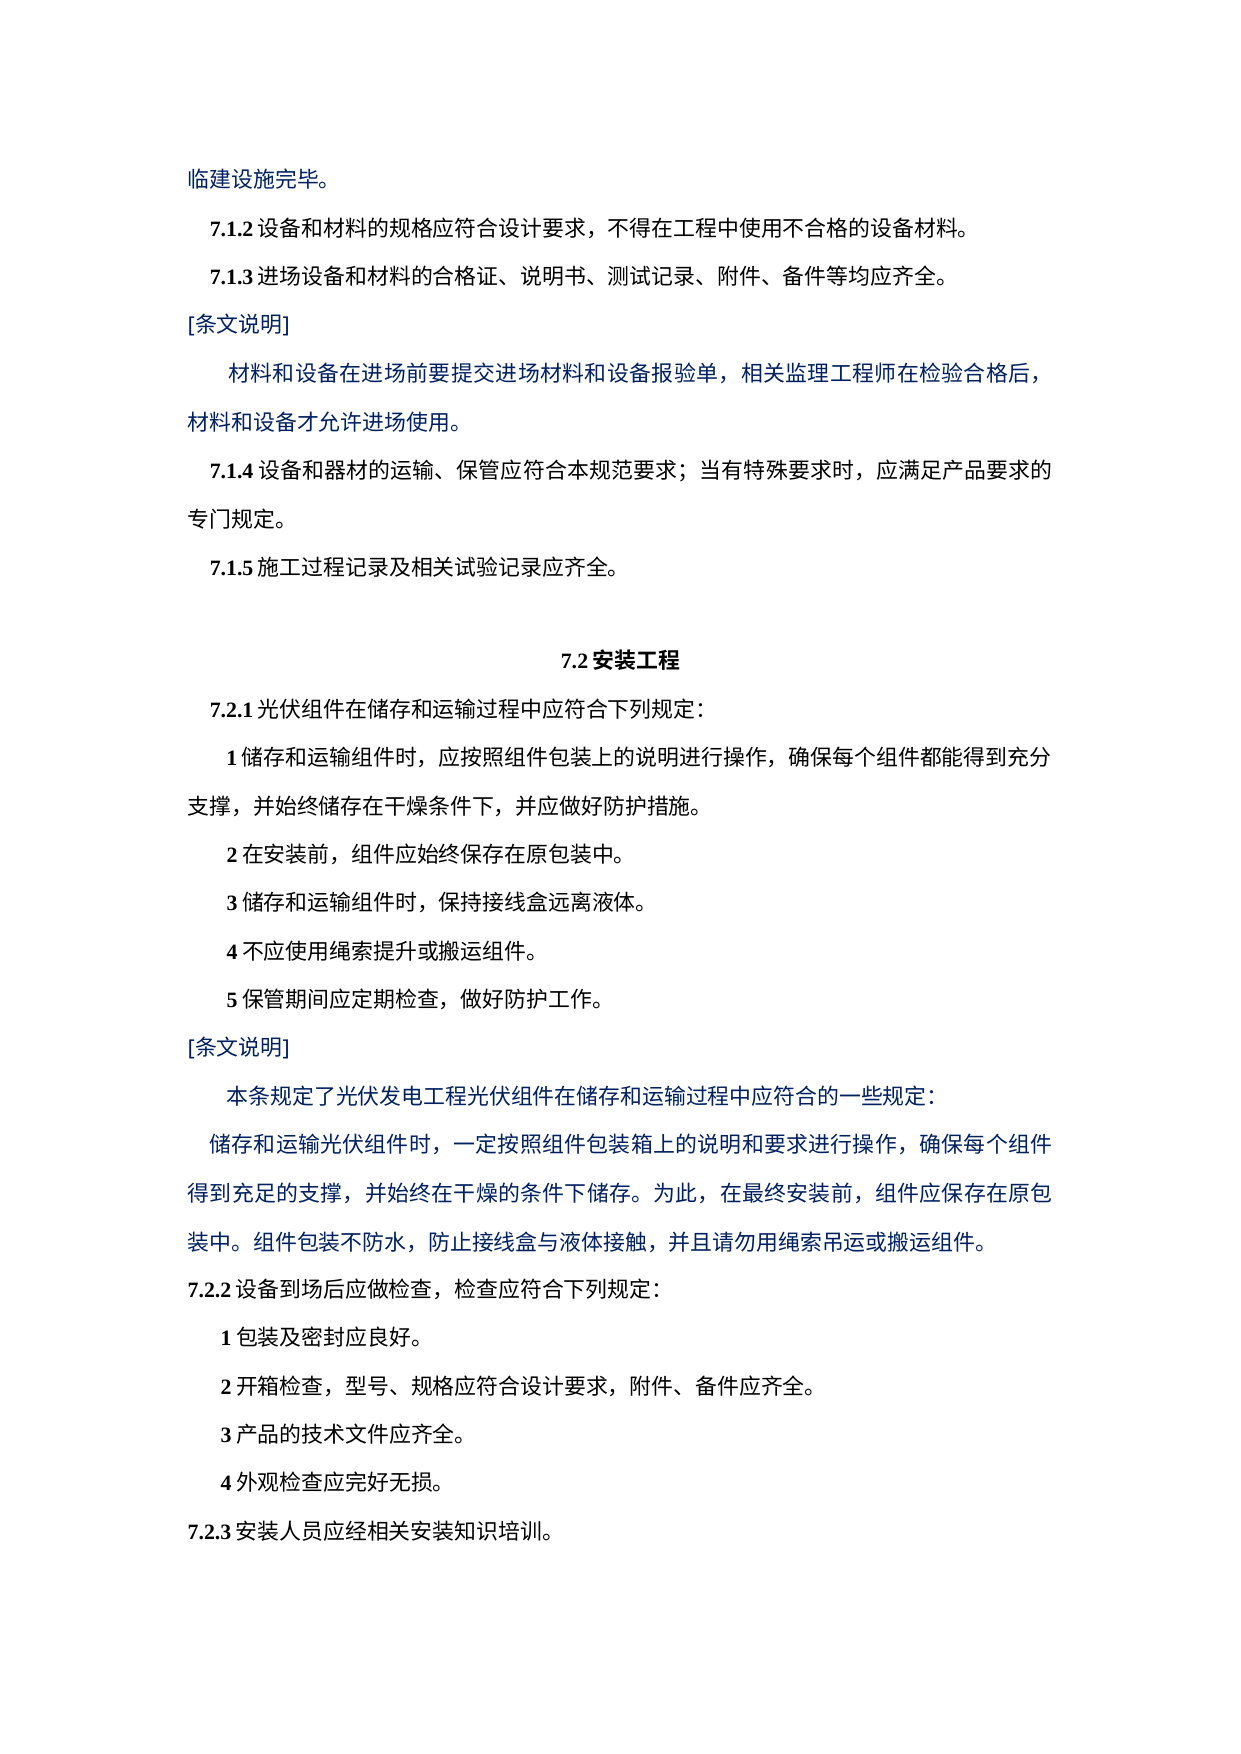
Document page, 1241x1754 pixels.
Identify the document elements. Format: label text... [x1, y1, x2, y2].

text [条文说明] [187, 1030, 1053, 1062]
text 2开箱检查，型号、规格应符合设计要求，附件、备件应齐全。 [187, 1368, 1053, 1401]
text 7.2.2设备到场后应做检查，检查应符合下列规定： [187, 1272, 1053, 1304]
text 7.2安装工程 [187, 643, 1053, 675]
text 7.2.1光伏组件在储存和运输过程中应符合下列规定： [187, 691, 1053, 724]
text 5保管期间应定期检查，做好防护工作。 [187, 982, 1053, 1014]
text 材料和设备在进场前要提交进场材料和设备报验单，相关监理工程师在检验合格后，材料和设备才允许进场使用。 [187, 355, 1053, 437]
text 2在安装前，组件应始终保存在原包装中。 [187, 837, 1053, 869]
text 本条规定了光伏发电工程光伏组件在储存和运输过程中应符合的一些规定： [187, 1078, 1053, 1111]
text 7.1.2设备和材料的规格应符合设计要求，不得在工程中使用不合格的设备材料。 [187, 210, 1053, 243]
text 4外观检查应完好无损。 [187, 1465, 1053, 1497]
text 7.1.4设备和器材的运输、保管应符合本规范要求；当有特殊要求时，应满足产品要求的专门规定。 [187, 452, 1053, 534]
text 7.1.3进场设备和材料的合格证、说明书、测试记录、附件、备件等均应齐全。 [187, 259, 1053, 291]
text 4不应使用绳索提升或搬运组件。 [187, 933, 1053, 966]
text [187, 162, 1053, 194]
text 3储存和运输组件时，保持接线盒远离液体。 [187, 885, 1053, 917]
text [条文说明] [187, 307, 1053, 339]
text 7.1.5施工过程记录及相关试验记录应齐全。 [187, 549, 1053, 582]
text 1储存和运输组件时，应按照组件包装上的说明进行操作，确保每个组件都能得到充分支撑，并始终储存在干燥条件下，并应做好防护措施。 [187, 739, 1053, 821]
text 3产品的技术文件应齐全。 [187, 1417, 1053, 1449]
text 7.2.3安装人员应经相关安装知识培训。 [187, 1513, 1053, 1546]
text 储存和运输光伏组件时，一定按照组件包装箱上的说明和要求进行操作，确保每个组件得到充足的支撑，并始终在干燥的条件下储存。为此，在最终安装前，组件应保存在原包装中。组件包装不防水，防止接线盒与液体接触，并且请勿用绳索吊运或搬运组件。 [187, 1127, 1053, 1257]
text 1包装及密封应良好。 [187, 1320, 1053, 1352]
